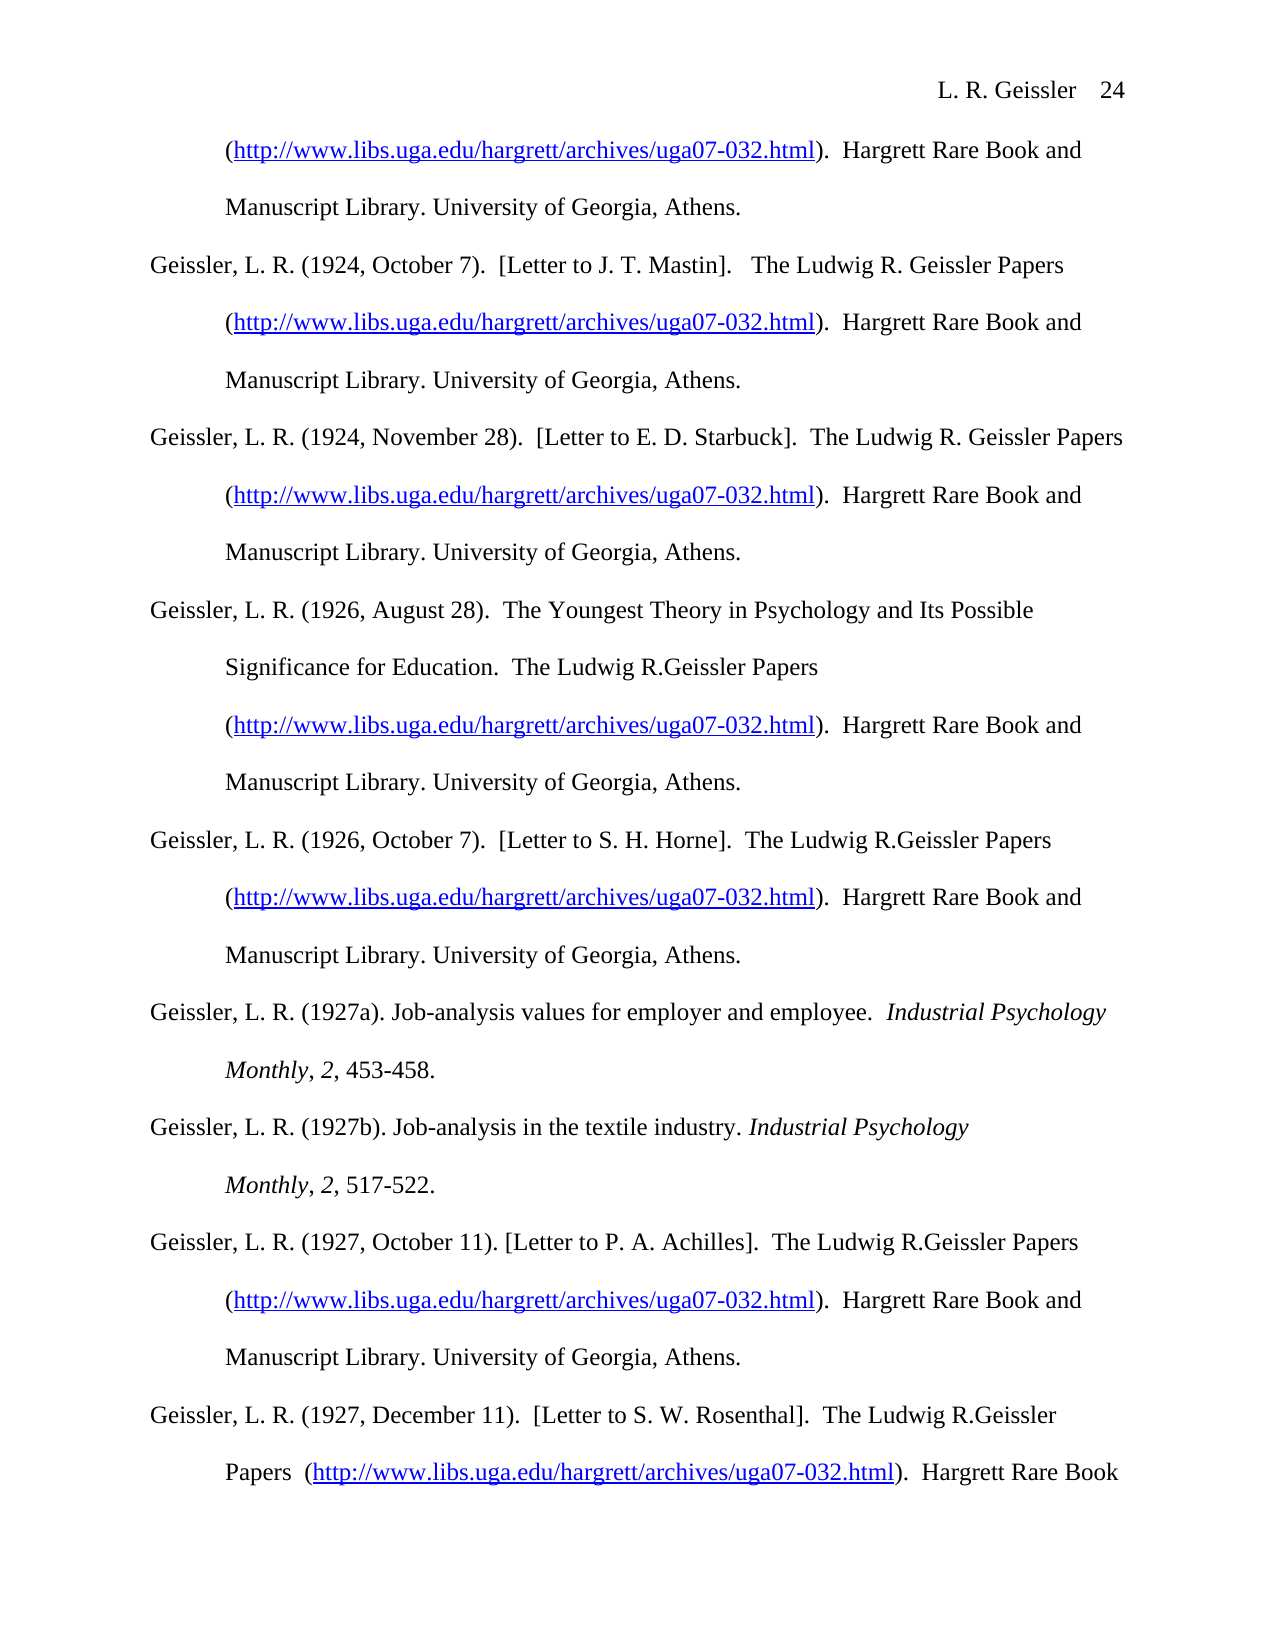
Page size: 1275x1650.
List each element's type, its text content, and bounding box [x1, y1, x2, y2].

text Papers (http://www.libs.uga.edu/hargrett/archives/uga07-032.html). Hargrett Rare Book [150, 1457, 1125, 1486]
text Geissler, L. R. (1926, October 7). [Letter to S. H. Horne]. The Ludwig R.Geissler Papers [150, 825, 1125, 854]
text Manuscript Library. University of Georgia, Athens. [150, 537, 1125, 566]
text (http://www.libs.uga.edu/hargrett/archives/uga07-032.html). Hargrett Rare Book and [150, 307, 1125, 336]
text Geissler, L. R. (1927a). Job-analysis values for employer and employee. Industrial Psychology [150, 997, 1125, 1026]
text (http://www.libs.uga.edu/hargrett/archives/uga07-032.html). Hargrett Rare Book and [150, 710, 1125, 739]
text Geissler, L. R. (1927b). Job-analysis in the textile industry. Industrial Psychology [150, 1112, 1125, 1141]
text Manuscript Library. University of Georgia, Athens. [150, 365, 1125, 394]
text Geissler, L. R. (1927, December 11). [Letter to S. W. Rosenthal]. The Ludwig R.Geissler [150, 1400, 1125, 1429]
text (http://www.libs.uga.edu/hargrett/archives/uga07-032.html). Hargrett Rare Book and [150, 1285, 1125, 1314]
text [150, 192, 1125, 221]
text Monthly, 2, 517-522. [150, 1170, 1125, 1199]
text Monthly, 2, 453-458. [150, 1055, 1125, 1084]
text Geissler, L. R. (1927, October 11). [Letter to P. A. Achilles]. The Ludwig R.Geissler Papers [150, 1227, 1125, 1256]
text Manuscript Library. University of Georgia, Athens. [150, 1342, 1125, 1371]
text Manuscript Library. University of Georgia, Athens. [150, 940, 1125, 969]
text Manuscript Library. University of Georgia, Athens. [150, 767, 1125, 796]
text Significance for Education. The Ludwig R.Geissler Papers [150, 652, 1125, 681]
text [150, 135, 1125, 164]
text (http://www.libs.uga.edu/hargrett/archives/uga07-032.html). Hargrett Rare Book and [150, 480, 1125, 509]
text (http://www.libs.uga.edu/hargrett/archives/uga07-032.html). Hargrett Rare Book and [150, 882, 1125, 911]
text Geissler, L. R. (1924, October 7). [Letter to J. T. Mastin]. The Ludwig R. Geissler Papers [150, 250, 1125, 279]
text Geissler, L. R. (1926, August 28). The Youngest Theory in Psychology and Its Possible [150, 595, 1125, 624]
text Geissler, L. R. (1924, November 28). [Letter to E. D. Starbuck]. The Ludwig R. Geissler Papers [150, 422, 1125, 451]
